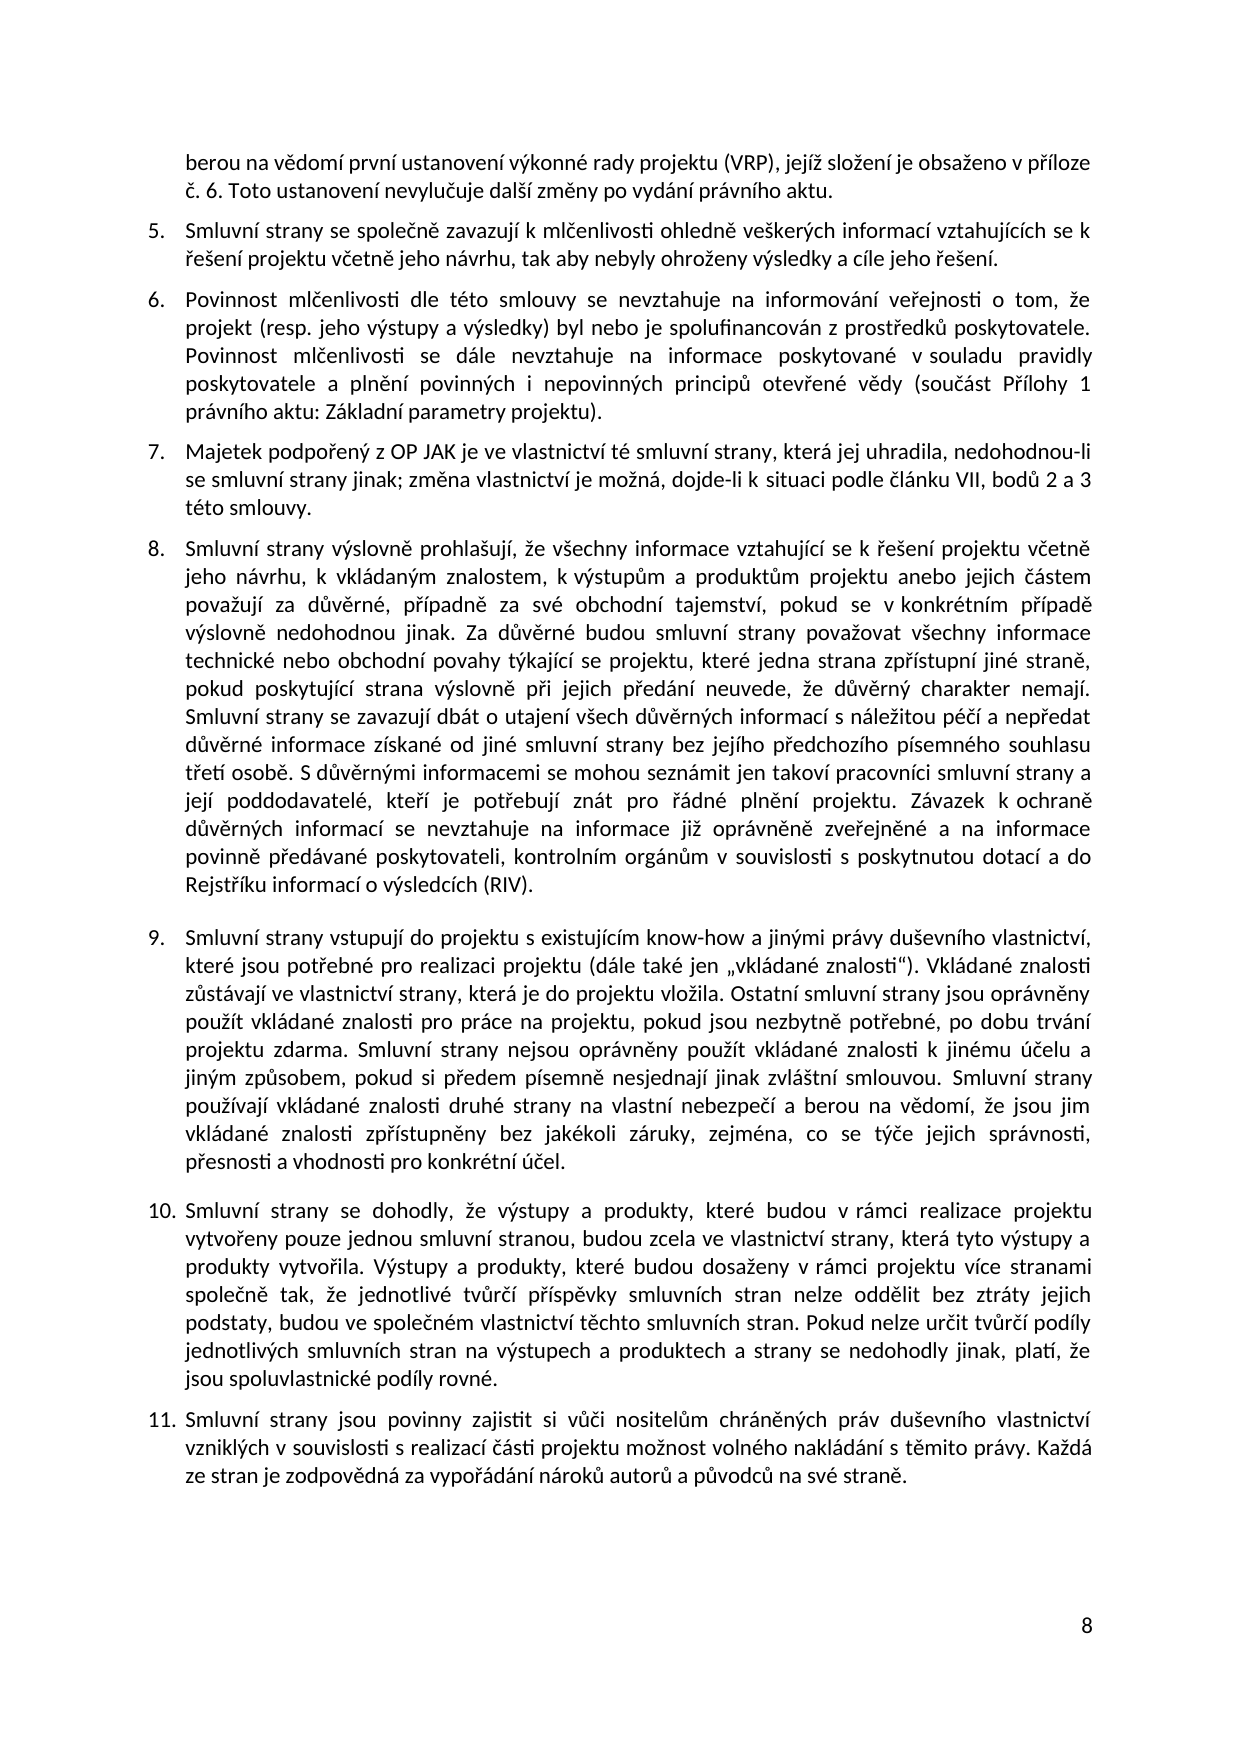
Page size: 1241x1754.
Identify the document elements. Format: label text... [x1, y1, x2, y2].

list Smluvní strany vstupují do projektu s existujícím know-how a jinými právy duševního vlastnictví, které jsou potřebné pro realizaci projektu (dále také jen „vkládané znalosti“). Vkládané znalosti zůstávají ve vlastnictví strany, která je do projektu vložila. Ostatní smluvní strany jsou oprávněny použít vkládané znalosti pro práce na projektu, pokud jsou nezbytně potřebné, po dobu trvání projektu zdarma. Smluvní strany nejsou oprávněny použít vkládané znalosti k jinému účelu a jiným způsobem, pokud si předem písemně nesjednají jinak zvláštní smlouvou. Smluvní strany používají vkládané znalosti druhé strany na vlastní nebezpečí a berou na vědomí, že jsou jim vkládané znalosti zpřístupněny bez jakékoli záruky, zejména, co se týče jejich správnosti, přesnosti a vhodnosti pro konkrétní účel. [148, 923, 1092, 1175]
list Smluvní strany výslovně prohlašují, že všechny informace vztahující se k řešení projektu včetně jeho návrhu, k vkládaným znalostem, k výstupům a produktům projektu anebo jejich částem považují za důvěrné, případně za své obchodní tajemství, pokud se v konkrétním případě výslovně nedohodnou jinak. Za důvěrné budou smluvní strany považovat všechny informace technické nebo obchodní povahy týkající se projektu, které jedna strana zpřístupní jiné straně, pokud poskytující strana výslovně při jejich předání neuvede, že důvěrný charakter nemají. Smluvní strany se zavazují dbát o utajení všech důvěrných informací s náležitou péčí a nepředat důvěrné informace získané od jiné smluvní strany bez jejího předchozího písemného souhlasu třetí osobě. S důvěrnými informacemi se mohou seznámit jen takoví pracovníci smluvní strany a její poddodavatelé, kteří je potřebují znát pro řádné plnění projektu. Závazek k ochraně důvěrných informací se nevztahuje na informace již oprávněně zveřejněné a na informace povinně předávané poskytovateli, kontrolním orgánům v souvislosti s poskytnutou dotací a do Rejstříku informací o výsledcích (RIV). [148, 534, 1092, 898]
list Smluvní strany jsou povinny zajistit si vůči nositelům chráněných práv duševního vlastnictví vzniklých v souvislosti s realizací části projektu možnost volného nakládání s těmito právy. Každá ze stran je zodpovědná za vypořádání nároků autorů a původců na své straně. [148, 1405, 1092, 1489]
list Smluvní strany se společně zavazují k mlčenlivosti ohledně veškerých informací vztahujících se k řešení projektu včetně jeho návrhu, tak aby nebyly ohroženy výsledky a cíle jeho řešení. [148, 216, 1092, 272]
list Majetek podpořený z OP JAK je ve vlastnictví té smluvní strany, která jej uhradila, nedohodnou-li se smluvní strany jinak; změna vlastnictví je možná, dojde-li k situaci podle článku VII, bodů 2 a 3 této smlouvy. [148, 437, 1092, 521]
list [148, 148, 1092, 204]
list Povinnost mlčenlivosti dle této smlouvy se nevztahuje na informování veřejnosti o tom, že projekt (resp. jeho výstupy a výsledky) byl nebo je spolufinancován z prostředků poskytovatele. Povinnost mlčenlivosti se dále nevztahuje na informace poskytované v souladu pravidly poskytovatele a plnění povinných i nepovinných principů otevřené vědy (součást Přílohy 1 právního aktu: Základní parametry projektu). [148, 285, 1092, 425]
list Smluvní strany se dohodly, že výstupy a produkty, které budou v rámci realizace projektu vytvořeny pouze jednou smluvní stranou, budou zcela ve vlastnictví strany, která tyto výstupy a produkty vytvořila. Výstupy a produkty, které budou dosaženy v rámci projektu více stranami společně tak, že jednotlivé tvůrčí příspěvky smluvních stran nelze oddělit bez ztráty jejich podstaty, budou ve společném vlastnictví těchto smluvních stran. Pokud nelze určit tvůrčí podíly jednotlivých smluvních stran na výstupech a produktech a strany se nedohodly jinak, platí, že jsou spoluvlastnické podíly rovné. [148, 1196, 1092, 1392]
